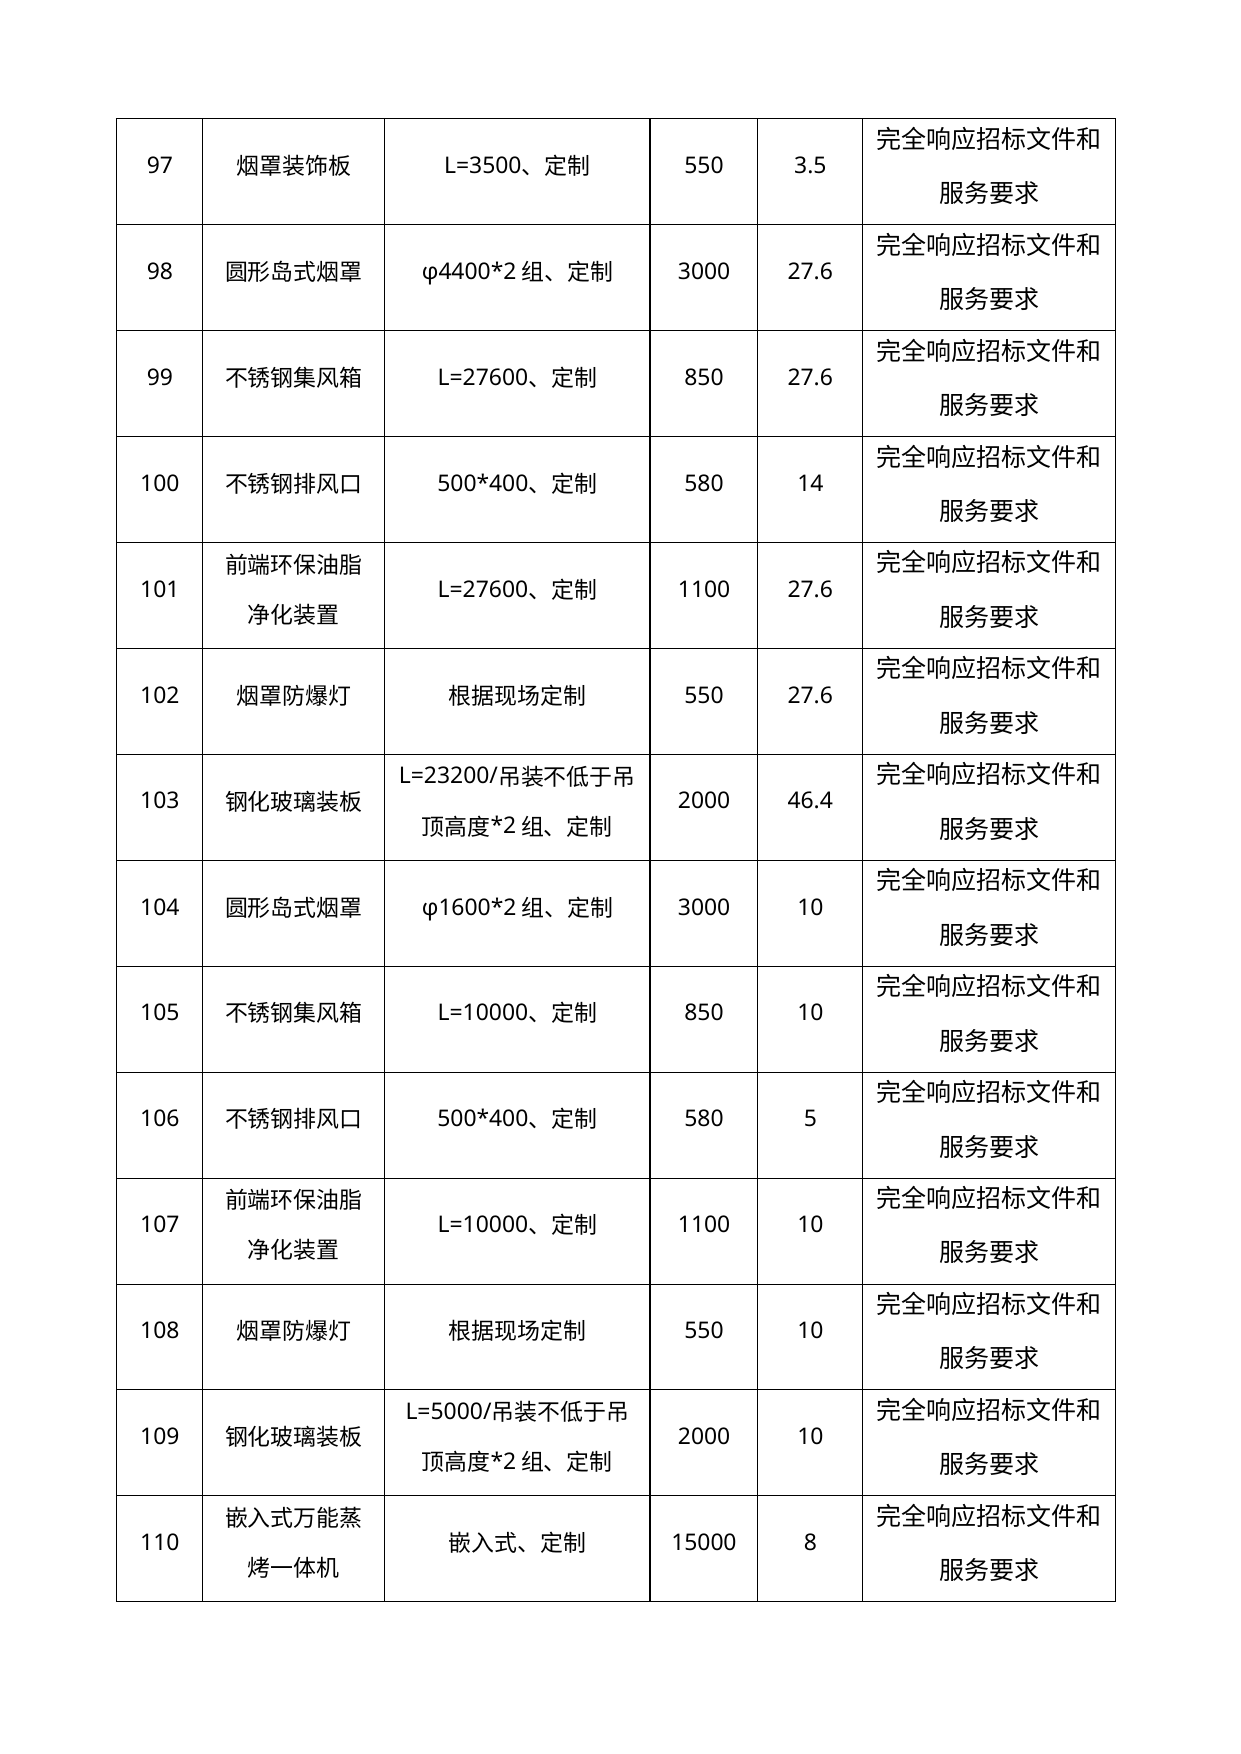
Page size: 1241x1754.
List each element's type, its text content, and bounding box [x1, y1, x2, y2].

table_cell 103 [117, 755, 202, 860]
table_cell 完全响应招标文件和服务要求 [863, 1390, 1115, 1495]
table_cell 10 [758, 1390, 862, 1495]
table_cell 27.6 [758, 331, 862, 436]
table_cell 110 [117, 1496, 202, 1601]
table_cell 完全响应招标文件和服务要求 [863, 119, 1115, 224]
table_cell 104 [117, 861, 202, 966]
table_cell 完全响应招标文件和服务要求 [863, 861, 1115, 966]
table_cell 101 [117, 543, 202, 648]
table_cell φ1600*2组、定制 [385, 861, 649, 966]
table_cell L=5000/吊装不低于吊顶高度*2组、定制 [385, 1390, 649, 1495]
table_cell 97 [117, 119, 202, 224]
table_cell 烟罩装饰板 [203, 119, 384, 224]
table_cell 不锈钢集风箱 [203, 331, 384, 436]
table_cell 钢化玻璃装板 [203, 1390, 384, 1495]
table_cell 10 [758, 1285, 862, 1389]
table_cell 2000 [651, 755, 757, 860]
table_cell 2000 [651, 1390, 757, 1495]
table_cell 27.6 [758, 225, 862, 330]
table_cell 109 [117, 1390, 202, 1495]
table_cell 850 [651, 331, 757, 436]
table_cell L=27600、定制 [385, 331, 649, 436]
table_cell 钢化玻璃装板 [203, 755, 384, 860]
table_cell 10 [758, 967, 862, 1072]
table_cell 100 [117, 437, 202, 542]
table_cell 10 [758, 1179, 862, 1283]
table_cell L=10000、定制 [385, 1179, 649, 1283]
table_cell 14 [758, 437, 862, 542]
table_cell φ4400*2组、定制 [385, 225, 649, 330]
table_cell 550 [651, 1285, 757, 1389]
table_cell 500*400、定制 [385, 1073, 649, 1177]
table_cell 550 [651, 649, 757, 754]
table_cell 98 [117, 225, 202, 330]
table_cell 完全响应招标文件和服务要求 [863, 967, 1115, 1072]
table_cell 46.4 [758, 755, 862, 860]
table_cell 完全响应招标文件和服务要求 [863, 1073, 1115, 1177]
table_cell 580 [651, 437, 757, 542]
table_cell 根据现场定制 [385, 649, 649, 754]
table_cell 完全响应招标文件和服务要求 [863, 1496, 1115, 1601]
table_cell 完全响应招标文件和服务要求 [863, 1285, 1115, 1389]
table_cell 3000 [651, 861, 757, 966]
table_cell 107 [117, 1179, 202, 1283]
table_cell 完全响应招标文件和服务要求 [863, 755, 1115, 860]
table_cell 完全响应招标文件和服务要求 [863, 437, 1115, 542]
table_cell 550 [651, 119, 757, 224]
table_cell 108 [117, 1285, 202, 1389]
table_cell 1100 [651, 1179, 757, 1283]
table_cell 烟罩防爆灯 [203, 1285, 384, 1389]
table_cell 580 [651, 1073, 757, 1177]
table_cell 500*400、定制 [385, 437, 649, 542]
table_cell 前端环保油脂净化装置 [203, 543, 384, 648]
table_cell L=27600、定制 [385, 543, 649, 648]
table_cell 1100 [651, 543, 757, 648]
table_cell 105 [117, 967, 202, 1072]
table_cell 不锈钢排风口 [203, 1073, 384, 1177]
table_cell 15000 [651, 1496, 757, 1601]
table_cell 850 [651, 967, 757, 1072]
table_cell 完全响应招标文件和服务要求 [863, 225, 1115, 330]
table_cell 根据现场定制 [385, 1285, 649, 1389]
table_cell 3000 [651, 225, 757, 330]
table_cell 8 [758, 1496, 862, 1601]
table_cell 27.6 [758, 649, 862, 754]
table_cell 102 [117, 649, 202, 754]
table_cell 嵌入式万能蒸烤一体机 [203, 1496, 384, 1601]
table_cell 完全响应招标文件和服务要求 [863, 649, 1115, 754]
table_cell 99 [117, 331, 202, 436]
table_cell 圆形岛式烟罩 [203, 861, 384, 966]
table_cell L=3500、定制 [385, 119, 649, 224]
table_cell 完全响应招标文件和服务要求 [863, 331, 1115, 436]
table_cell 27.6 [758, 543, 862, 648]
table_cell 前端环保油脂净化装置 [203, 1179, 384, 1283]
table_cell 10 [758, 861, 862, 966]
table_cell L=23200/吊装不低于吊顶高度*2组、定制 [385, 755, 649, 860]
table_cell 圆形岛式烟罩 [203, 225, 384, 330]
table_cell 不锈钢集风箱 [203, 967, 384, 1072]
table_cell 烟罩防爆灯 [203, 649, 384, 754]
table_cell 嵌入式、定制 [385, 1496, 649, 1601]
table_cell 106 [117, 1073, 202, 1177]
table_cell 完全响应招标文件和服务要求 [863, 543, 1115, 648]
table_cell 完全响应招标文件和服务要求 [863, 1179, 1115, 1283]
table_cell 3.5 [758, 119, 862, 224]
table_cell L=10000、定制 [385, 967, 649, 1072]
table_cell 5 [758, 1073, 862, 1177]
table_cell 不锈钢排风口 [203, 437, 384, 542]
